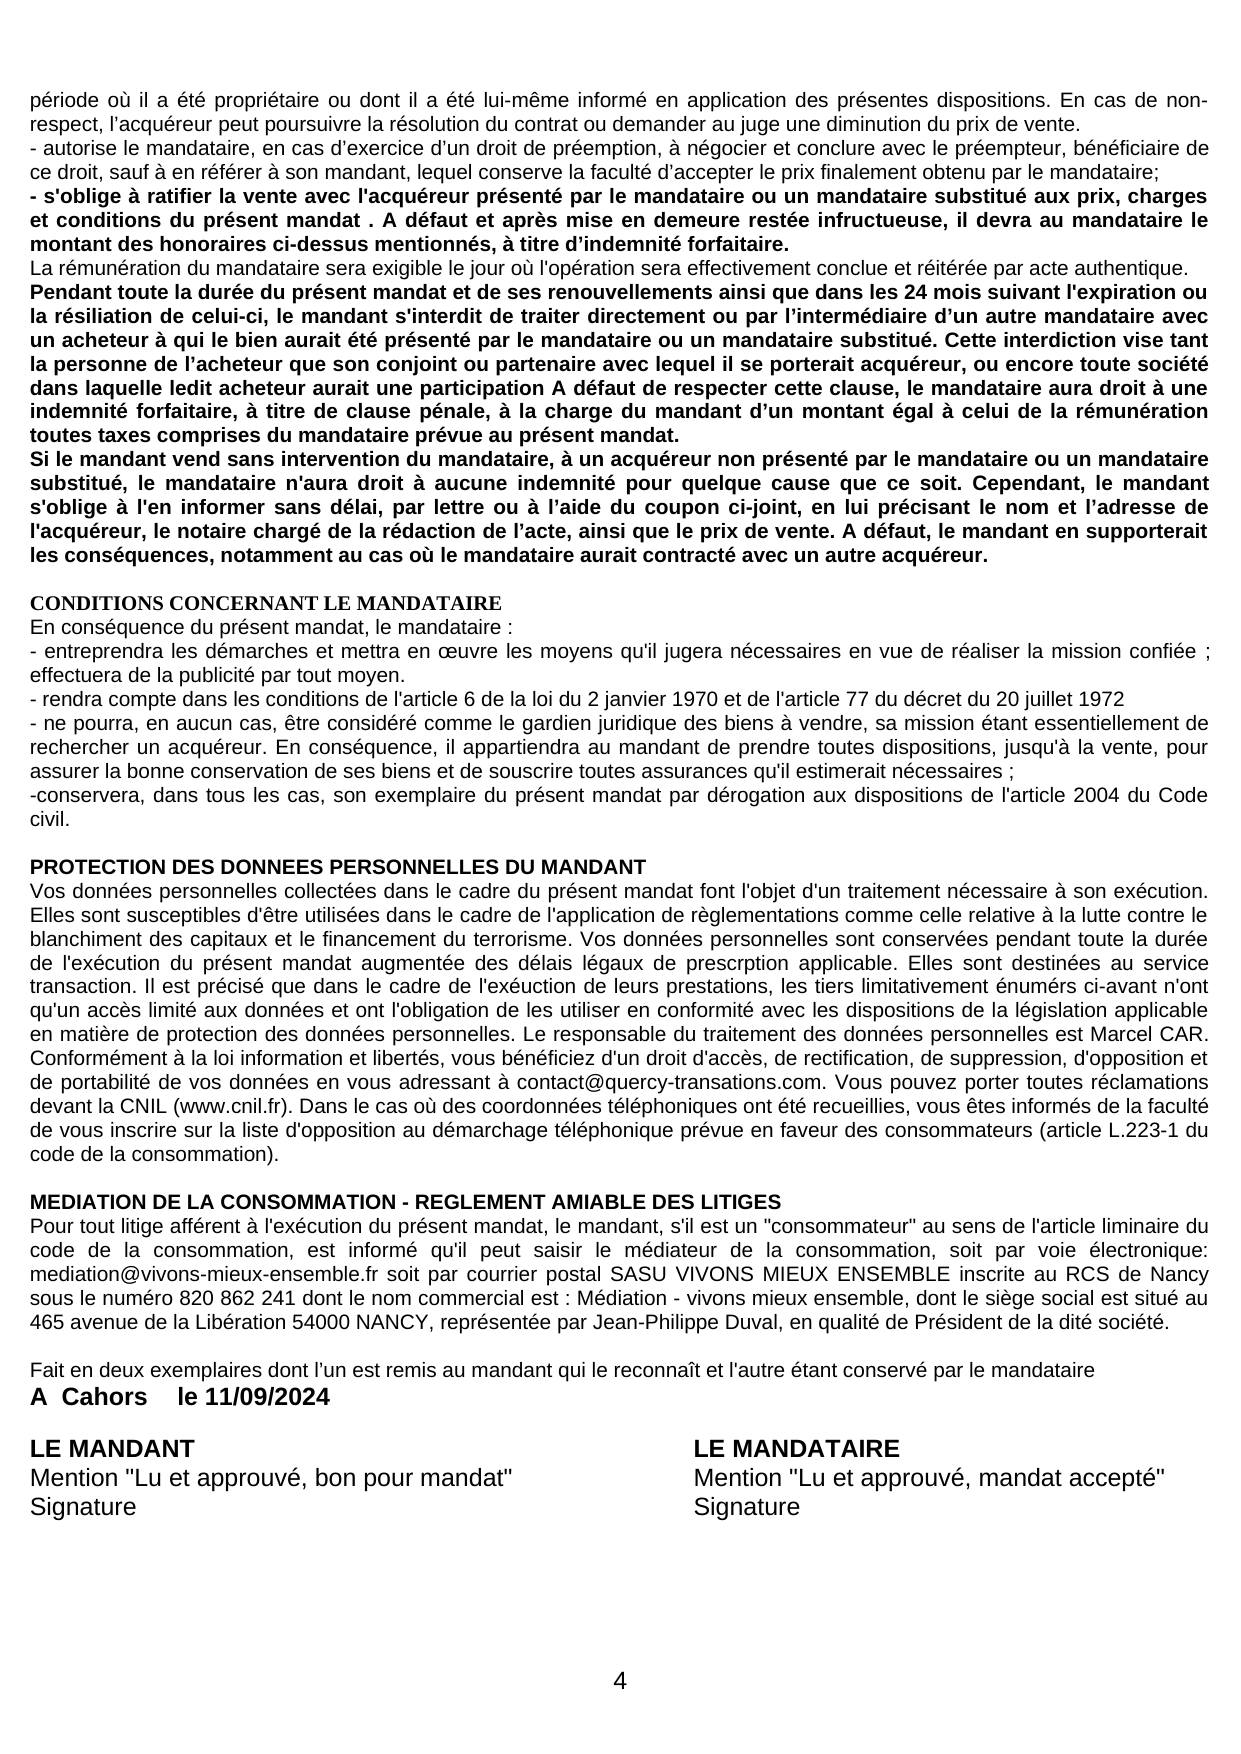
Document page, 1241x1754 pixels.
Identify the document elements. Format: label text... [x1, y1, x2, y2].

text MEDIATION DE LA CONSOMMATION - REGLEMENT AMIABLE DES LITIGES [29, 1190, 1211, 1214]
text Mention "Lu et approuvé, bon pour mandat" Mention "Lu et approuvé, mandat accepté" [29, 1463, 1211, 1492]
text - rendra compte dans les conditions de l'article 6 de la loi du 2 janvier 1970 et de l'article 77 du décret du 20 juillet 1972 [29, 687, 1211, 711]
text Signature Signature [29, 1492, 1211, 1521]
text - s'oblige à ratifier la vente avec l'acquéreur présenté par le mandataire ou un mandataire substitué aux prix, charges et conditions du présent mandat . A défaut et après mise en demeure restée infructueuse, il devra au mandataire le montant des honoraires ci-dessus mentionnés, à titre d’indemnité forfaitaire. [29, 184, 1211, 256]
text En conséquence du présent mandat, le mandataire : [29, 615, 1211, 639]
text -conservera, dans tous les cas, son exemplaire du présent mandat par dérogation aux dispositions de l'article 2004 du Code civil. [29, 783, 1211, 831]
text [29, 88, 1211, 136]
text CONDITIONS CONCERNANT LE MANDATAIRE [29, 591, 1211, 615]
text - ne pourra, en aucun cas, être considéré comme le gardien juridique des biens à vendre, sa mission étant essentiellement de rechercher un acquéreur. En conséquence, il appartiendra au mandant de prendre toutes dispositions, jusqu'à la vente, pour assurer la bonne conservation de ses biens et de souscrire toutes assurances qu'il estimerait nécessaires ; [29, 711, 1211, 783]
text Pour tout litige afférent à l'exécution du présent mandat, le mandant, s'il est un "consommateur" au sens de l'article liminaire du code de la consommation, est informé qu'il peut saisir le médiateur de la consommation, soit par voie électronique: mediation@vivons-mieux-ensemble.fr soit par courrier postal SASU VIVONS MIEUX ENSEMBLE inscrite au RCS de Nancy sous le numéro 820 862 241 dont le nom commercial est : Médiation - vivons mieux ensemble, dont le siège social est situé au 465 avenue de la Libération 54000 NANCY, représentée par Jean-Philippe Duval, en qualité de Président de la dité société. [29, 1214, 1211, 1334]
text PROTECTION DES DONNEES PERSONNELLES DU MANDANT [29, 854, 1211, 878]
text La rémunération du mandataire sera exigible le jour où l'opération sera effectivement conclue et réitérée par acte authentique. [29, 256, 1211, 279]
text Vos données personnelles collectées dans le cadre du présent mandat font l'objet d'un traitement nécessaire à son exécution. Elles sont susceptibles d'être utilisées dans le cadre de l'application de règlementations comme celle relative à la lutte contre le blanchiment des capitaux et le financement du terrorisme. Vos données personnelles sont conservées pendant toute la durée de l'exécution du présent mandat augmentée des délais légaux de prescrption applicable. Elles sont destinées au service transaction. Il est précisé que dans le cadre de l'exéuction de leurs prestations, les tiers limitativement énumérs ci-avant n'ont qu'un accès limité aux données et ont l'obligation de les utiliser en conformité avec les dispositions de la législation applicable en matière de protection des données personnelles. Le responsable du traitement des données personnelles est Marcel CAR. Conformément à la loi information et libertés, vous bénéficiez d'un droit d'accès, de rectification, de suppression, d'opposition et de portabilité de vos données en vous adressant à contact@quercy-transations.com. Vous pouvez porter toutes réclamations devant la CNIL (www.cnil.fr). Dans le cas où des coordonnées téléphoniques ont été recueillies, vous êtes informés de la faculté de vous inscrire sur la liste d'opposition au démarchage téléphonique prévue en faveur des consommateurs (article L.223-1 du code de la consommation). [29, 878, 1211, 1166]
text Si le mandant vend sans intervention du mandataire, à un acquéreur non présenté par le mandataire ou un mandataire substitué, le mandataire n'aura droit à aucune indemnité pour quelque cause que ce soit. Cependant, le mandant s'oblige à l'en informer sans délai, par lettre ou à l’aide du coupon ci-joint, en lui précisant le nom et l’adresse de l'acquéreur, le notaire chargé de la rédaction de l’acte, ainsi que le prix de vente. A défaut, le mandant en supporterait les conséquences, notamment au cas où le mandataire aurait contracté avec un autre acquéreur. [29, 447, 1211, 567]
text Pendant toute la durée du présent mandat et de ses renouvellements ainsi que dans les 24 mois suivant l'expiration ou la résiliation de celui-ci, le mandant s'interdit de traiter directement ou par l’intermédiaire d’un autre mandataire avec un acheteur à qui le bien aurait été présenté par le mandataire ou un mandataire substitué. Cette interdiction vise tant la personne de l’acheteur que son conjoint ou partenaire avec lequel il se porterait acquéreur, ou encore toute société dans laquelle ledit acheteur aurait une participation A défaut de respecter cette clause, le mandataire aura droit à une indemnité forfaitaire, à titre de clause pénale, à la charge du mandant d’un montant égal à celui de la rémunération toutes taxes comprises du mandataire prévue au présent mandat. [29, 279, 1211, 447]
text - entreprendra les démarches et mettra en œuvre les moyens qu'il jugera nécessaires en vue de réaliser la mission confiée ; effectuera de la publicité par tout moyen. [29, 639, 1211, 687]
text A Cahors le 11/09/2024 [29, 1382, 1211, 1410]
text - autorise le mandataire, en cas d’exercice d’un droit de préemption, à négocier et conclure avec le préempteur, bénéficiaire de ce droit, sauf à en référer à son mandant, lequel conserve la faculté d’accepter le prix finalement obtenu par le mandataire; [29, 136, 1211, 184]
text LE MANDANT LE MANDATAIRE [29, 1434, 1211, 1463]
text Fait en deux exemplaires dont l’un est remis au mandant qui le reconnaît et l'autre étant conservé par le mandataire [29, 1358, 1211, 1382]
